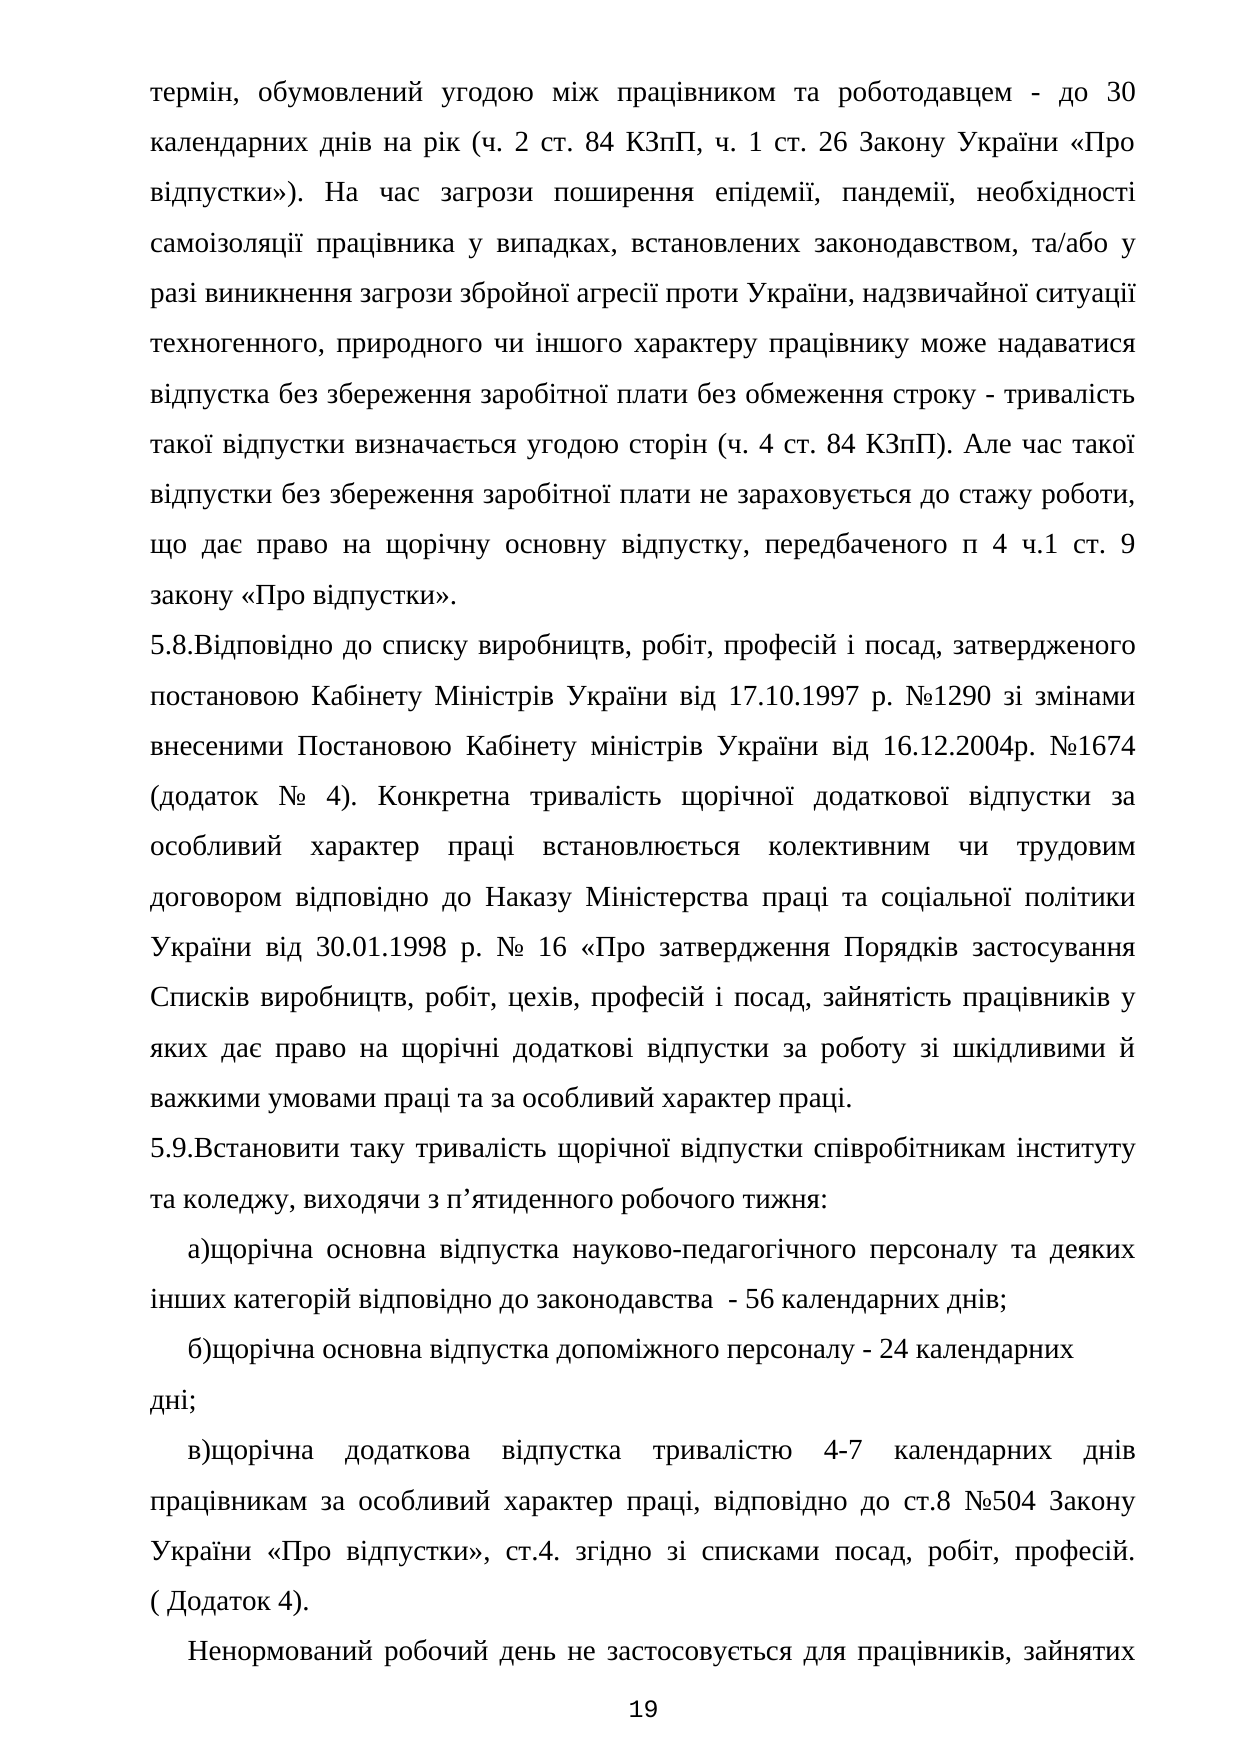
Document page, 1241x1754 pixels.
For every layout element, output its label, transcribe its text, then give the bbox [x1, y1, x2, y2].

text 5.9.Встановити таку тривалість щорічної відпустки співробітникам інституту та коледжу, виходячи з п’ятиденного робочого тижня: [150, 1130, 1137, 1214]
text а)щорічна основна відпустка науково-педагогічного персоналу та деяких інших категорій відповідно до законодавства - 56 календарних днів; [150, 1231, 1137, 1315]
text в)щорічна додаткова відпустка тривалістю 4-7 календарних днів працівникам за особливий характер праці, відповідно до ст.8 №504 Закону України «Про відпустки», ст.4. згідно зі списками посад, робіт, професій. ( Додаток 4). [150, 1432, 1137, 1617]
text дні; [150, 1382, 1137, 1416]
text 5.8.Відповідно до списку виробництв, робіт, професій і посад, затвердженого постановою Кабінету Міністрів України від 17.10.1997 р. №1290 зі змінами внесеними Постановою Кабінету міністрів України від 16.12.2004р. №1674 (додаток № 4). Конкретна тривалість щорічної додаткової відпустки за особливий характер праці встановлюється колективним чи трудовим договором відповідно до Наказу Міністерства праці та соціальної політики України від 30.01.1998 р. № 16 «Про затвердження Порядків застосування Списків виробництв, робіт, цехів, професій і посад, зайнятість працівників у яких дає право на щорічні додаткові відпустки за роботу зі шкідливими й важкими умовами праці та за особливий характер праці. [150, 627, 1137, 1114]
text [150, 74, 1137, 611]
text б)щорічна основна відпустка допоміжного персоналу - 24 календарних [150, 1332, 1137, 1365]
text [150, 1633, 1137, 1667]
